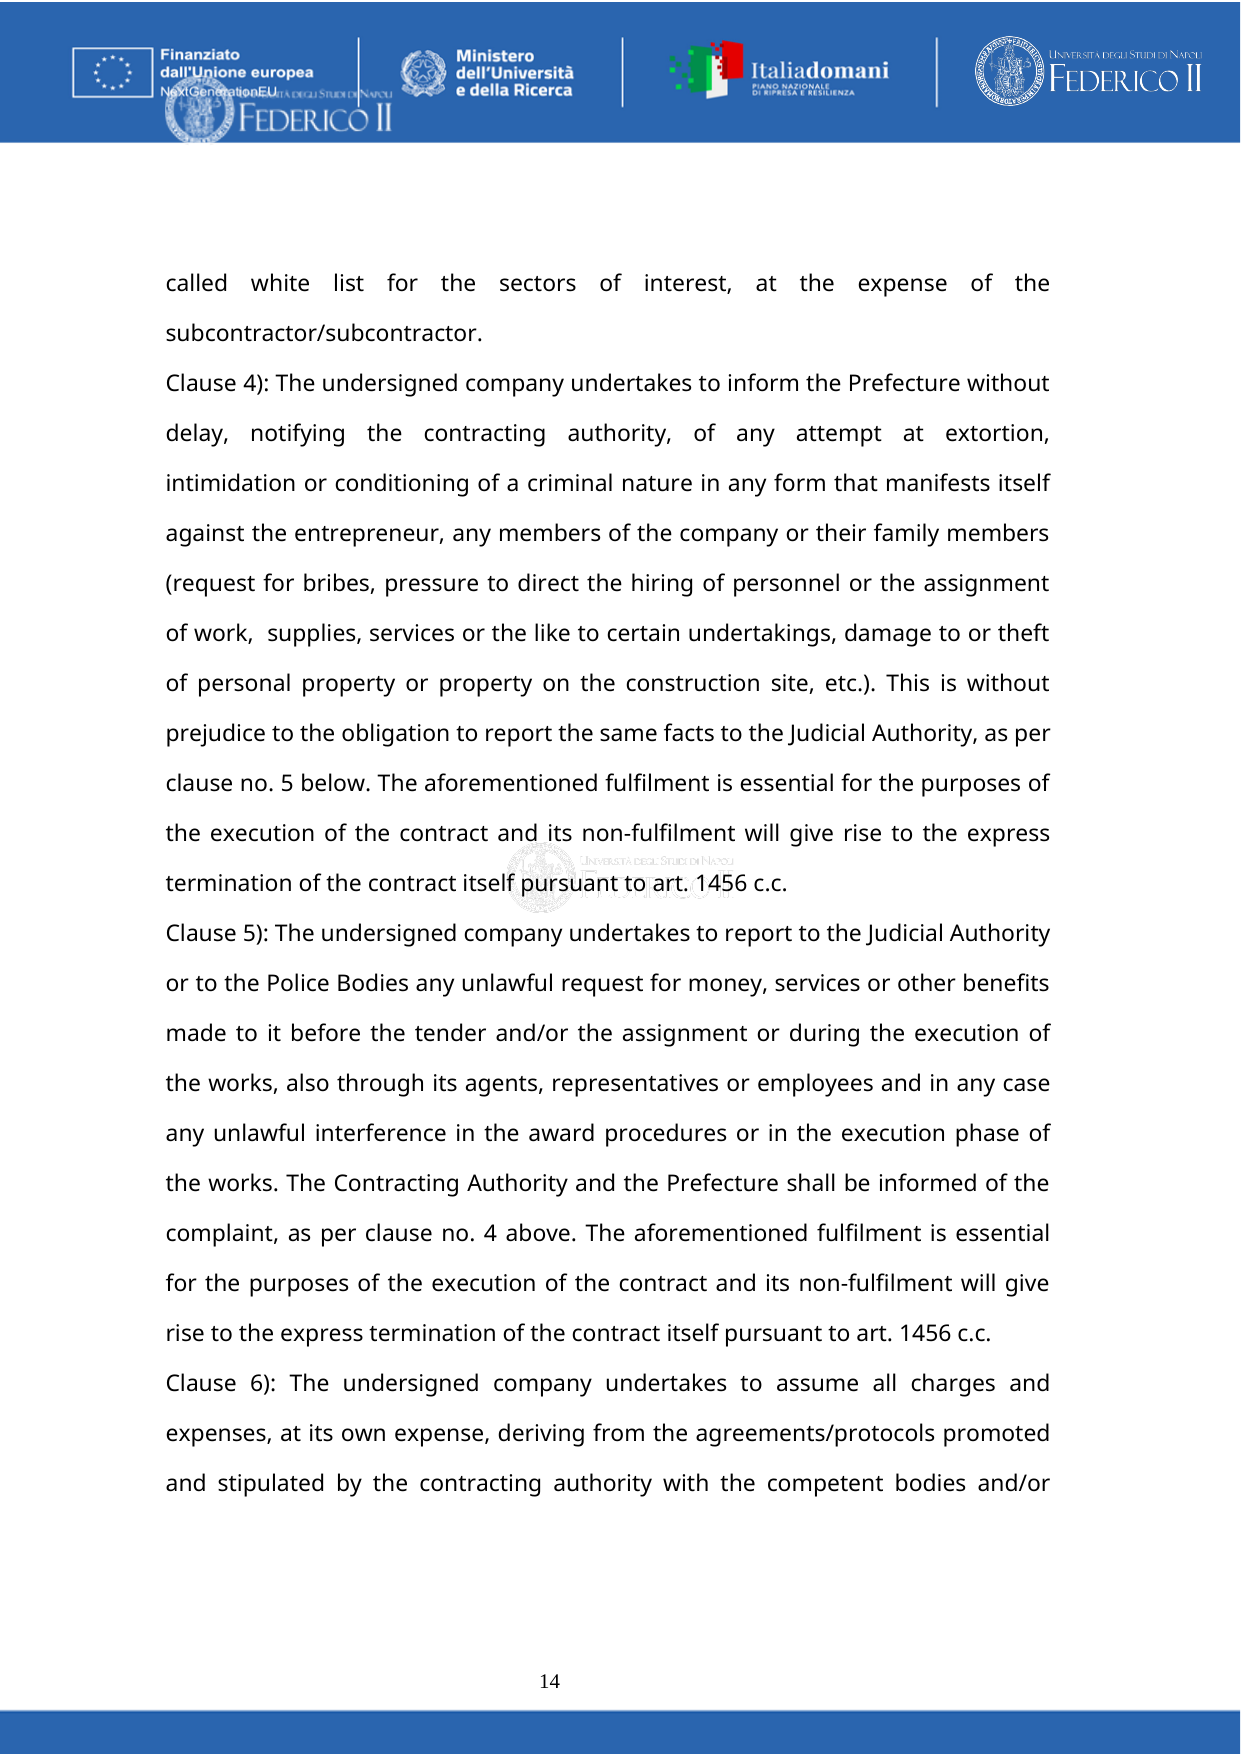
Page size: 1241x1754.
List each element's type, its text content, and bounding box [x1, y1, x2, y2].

text Clause 5): The undersigned company undertakes to report to the Judicial Authority or to the Police Bodies any unlawful request for money, services or other benefits made to it before the tender and/or the assignment or during the execution of the works, also through its agents, representatives or employees and in any case any unlawful interference in the award procedures or in the execution phase of the works. The Contracting Authority and the Prefecture shall be informed of the complaint, as per clause no. 4 above. The aforementioned fulfilment is essential for the purposes of the execution of the contract and its non-fulfilment will give rise to the express termination of the contract itself pursuant to art. 1456 c.c. [165, 898, 1051, 1348]
picture [0, 2, 1241, 181]
text Clause 4): The undersigned company undertakes to inform the Prefecture without delay, notifying the contracting authority, of any attempt at extortion, intimidation or conditioning of a criminal nature in any form that manifests itself against the entrepreneur, any members of the company or their family members (request for bribes, pressure to direct the hiring of personnel or the assignment of work, supplies, services or the like to certain undertakings, damage to or theft of personal property or property on the construction site, etc.). This is without prejudice to the obligation to report the same facts to the Judicial Authority, as per clause no. 5 below. The aforementioned fulfilment is essential for the purposes of the execution of the contract and its non-fulfilment will give rise to the express termination of the contract itself pursuant to art. 1456 c.c. [165, 348, 1051, 898]
picture [0, 1575, 1241, 1754]
